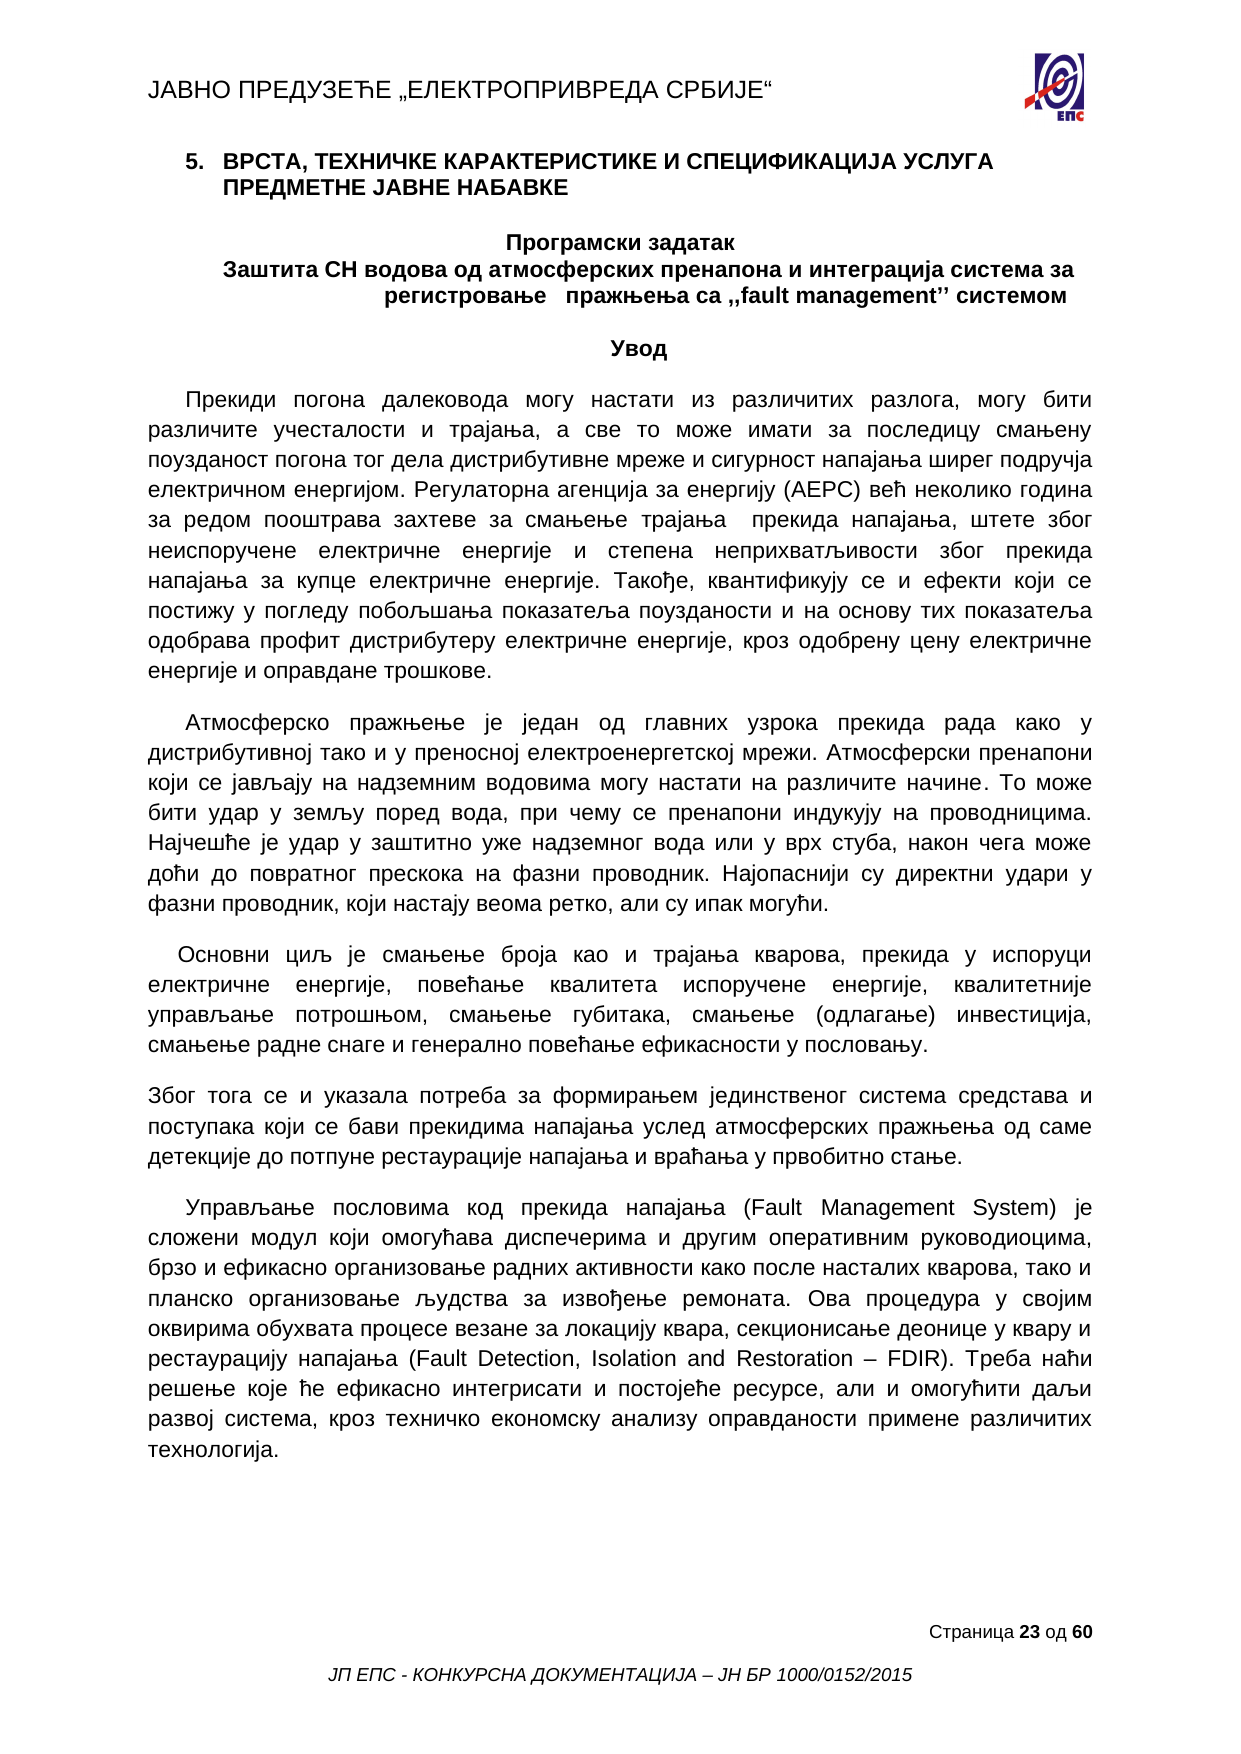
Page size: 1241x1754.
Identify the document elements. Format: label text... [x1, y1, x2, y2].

text ПРЕДМЕТНЕ ЈАВНЕ НАБАВКЕ [223, 174, 1092, 200]
picture [1017, 49, 1092, 128]
text Програмски задатак [148, 229, 1092, 256]
subtitle ВРСТА, ТЕХНИЧКЕ КАРАКТЕРИСТИКЕ И СПЕЦИФИКАЦИЈА УСЛУГА [185, 148, 1092, 174]
text Основни циљ је смањење броја као и трајања кварова, прекида у испоруци електричне енергије, повећање квалитета испоручене енергије, квалитетније управљање потрошњом, смањење губитака, смањење (одлагање) инвестиција, смањење радне снаге и генерално повећање ефикасности у пословању. [148, 941, 1092, 1058]
text Прекиди погона далековода могу настати из различитих разлога, могу бити различите учесталости и трајања, а све то може имати за последицу смањену поузданост погона тог дела дистрибутивне мреже и сигурност напајања ширег подручја електричном енергијом. Регулаторна агенција за енергију (АЕРС) већ неколико година за редом пооштрава захтеве за смањење трајања прекида напајања, штете због неиспоручене електричне енергије и степена неприхватљивости због прекида напајања за купце електричне енергије. Такође, квантификују се и ефекти који се постижу у погледу побољшања показатеља поузданости и на основу тих показатеља одобрава профит дистрибутеру електричне енергије, кроз одобрену цену електричне енергије и оправдане трошкове. [148, 386, 1092, 684]
text Заштита СН водова од атмосферских пренапона и интеграција система за регистровање пражњења са ,,fault management’’ системом [223, 256, 1092, 308]
text Атмосферско пражњење је један од главних узрока прекида рада како у дистрибутивној тако и у преносној електроенергетској мрежи. Атмосферски пренапони који се јављају на надземним водовима могу настати на различите начине. То може бити удар у земљу поред вода, при чему се пренапони индукују на проводницима. Најчешће је удар у заштитно уже надземног вода или у врх стуба, након чега може доћи до повратног прескока на фазни проводник. Најопаснији су директни удари у фазни проводник, који настају веома ретко, али су ипак могући. [148, 708, 1092, 916]
text Увод [148, 334, 1092, 361]
text Управљање пословима код прекида напајања (Fault Management System) је сложени модул који омогућава диспечерима и другим оперативним руководиоцима, брзо и ефикасно организовање радних активности како после насталих кварова, тако и планско организовање људства за извођење ремоната. Ова процедура у својим оквирима обухвата процесе везане за локацију квара, секционисање деонице у квару и рестаурацију напајања (Fault Detection, Isolation and Restoration – FDIR). Треба наћи решење које ће ефикасно интегрисати и постојеће ресурсе, али и омогућити даљи развој система, кроз техничко економску анализу оправданости примене различитих технологија. [148, 1194, 1092, 1462]
text Због тога се и указала потреба за формирањем јединственог система средстава и поступака који се бави прекидима напајања услед атмосферских пражњења од саме детекције до потпуне рестаурације напајања и враћања у првобитно стање. [148, 1082, 1092, 1169]
